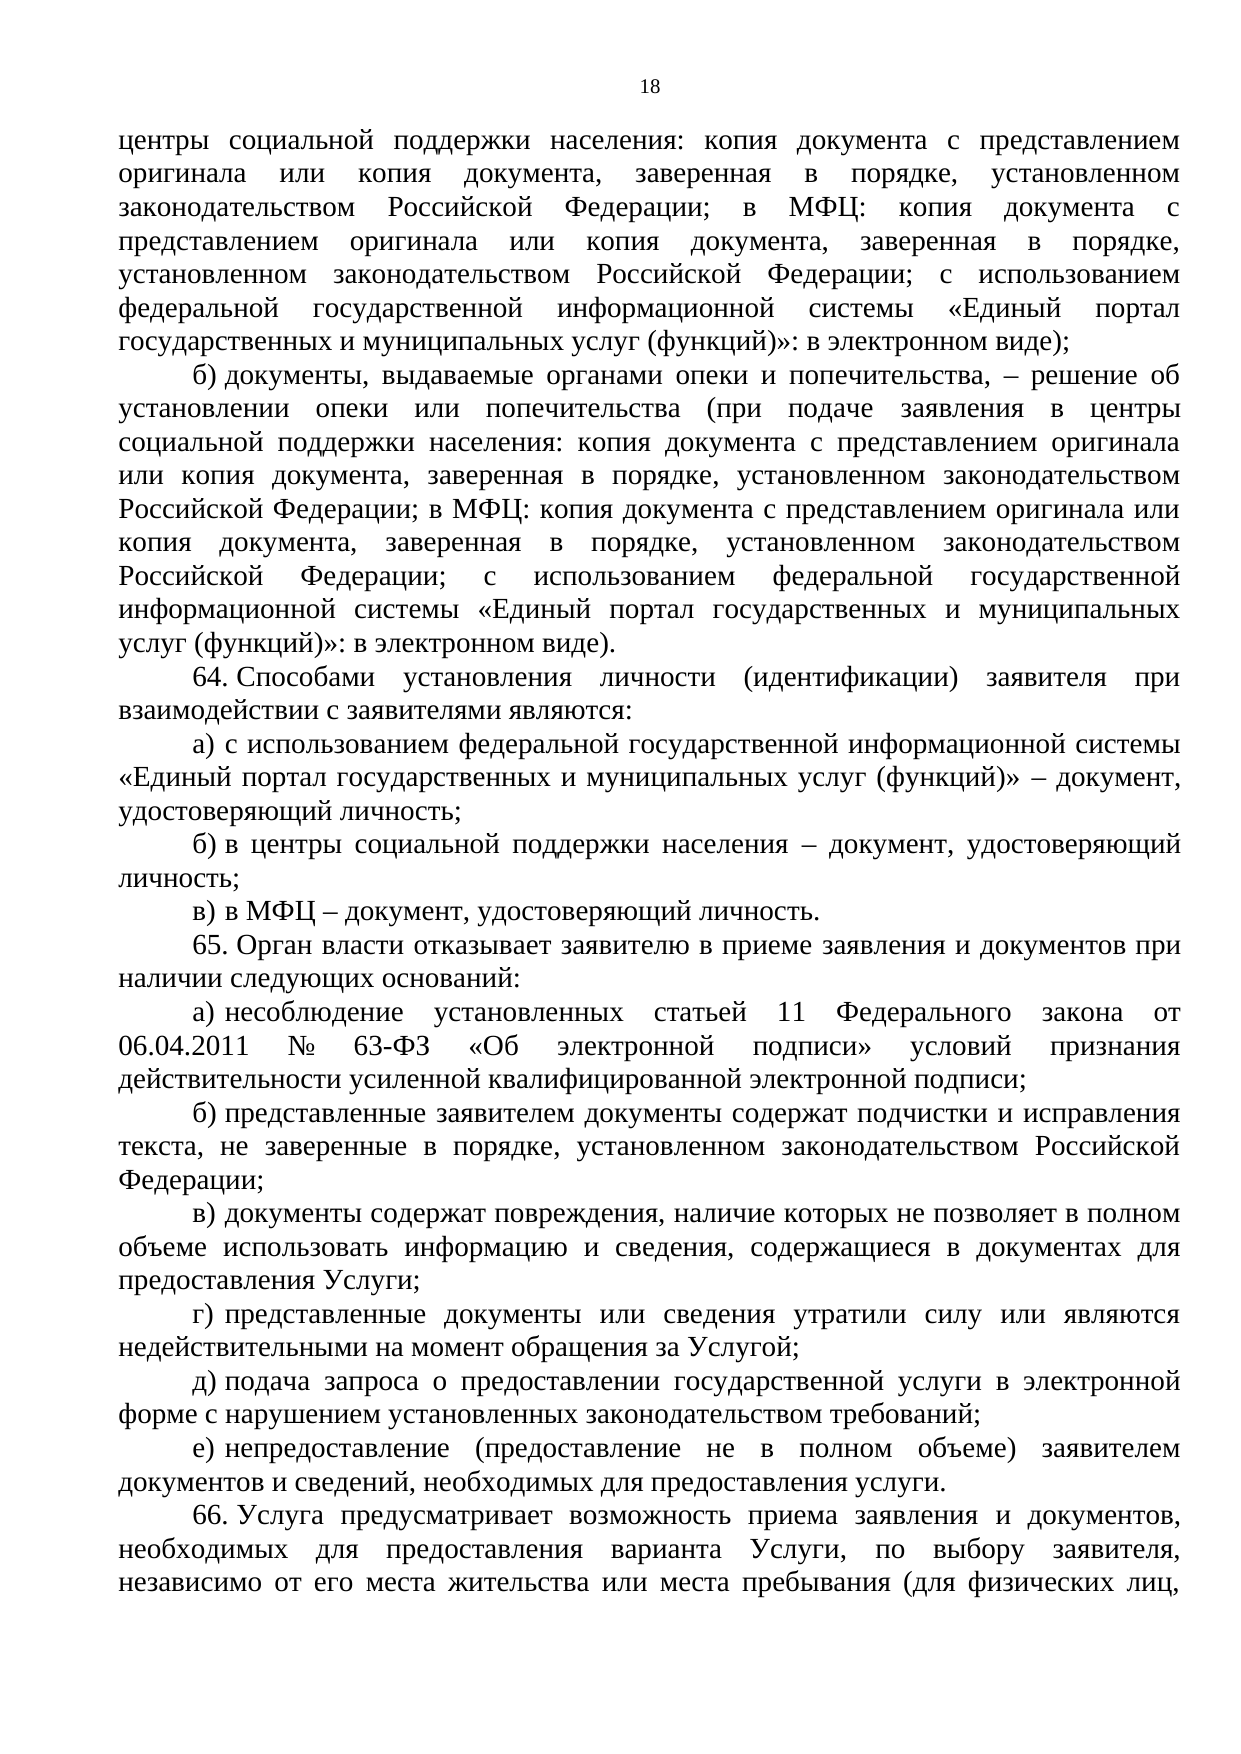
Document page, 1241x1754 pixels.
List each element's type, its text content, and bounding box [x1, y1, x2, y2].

list представленные документы или сведения утратили силу или являются недействительными на момент обращения за Услугой; [118, 1296, 1181, 1363]
list документы содержат повреждения, наличие которых не позволяет в полном объеме использовать информацию и сведения, содержащиеся в документах для предоставления Услуги; [118, 1195, 1181, 1296]
list непредоставление (предоставление не в полном объеме) заявителем документов и сведений, необходимых для предоставления услуги. [118, 1430, 1181, 1497]
list несоблюдение установленных статьей 11 Федерального закона от 06.04.2011 № 63-ФЗ «Об электронной подписи» условий признания действительности усиленной квалифицированной электронной подписи; [118, 994, 1181, 1095]
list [118, 122, 1181, 357]
list подача запроса о предоставлении государственной услуги в электронной форме с нарушением установленных законодательством требований; [118, 1363, 1181, 1430]
list документы, выдаваемые органами опеки и попечительства, – решение об установлении опеки или попечительства (при подаче заявления в центры социальной поддержки населения: копия документа с представлением оригинала или копия документа, заверенная в порядке, установленном законодательством Российской Федерации; в МФЦ: копия документа с представлением оригинала или копия документа, заверенная в порядке, установленном законодательством Российской Федерации; с использованием федеральной государственной информационной системы «Единый портал государственных и муниципальных услуг (функций)»: в электронном виде). [118, 357, 1181, 659]
list с использованием федеральной государственной информационной системы «Единый портал государственных и муниципальных услуг (функций)» – документ, удостоверяющий личность; [118, 726, 1181, 826]
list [118, 1497, 1181, 1598]
list Орган власти отказывает заявителю в приеме заявления и документов при наличии следующих оснований: [118, 927, 1181, 994]
list в МФЦ – документ, удостоверяющий личность. [118, 893, 1181, 927]
list Способами установления личности (идентификации) заявителя при взаимодействии с заявителями являются: [118, 659, 1181, 726]
list представленные заявителем документы содержат подчистки и исправления текста, не заверенные в порядке, установленном законодательством Российской Федерации; [118, 1095, 1181, 1195]
list в центры социальной поддержки населения – документ, удостоверяющий личность; [118, 826, 1181, 893]
